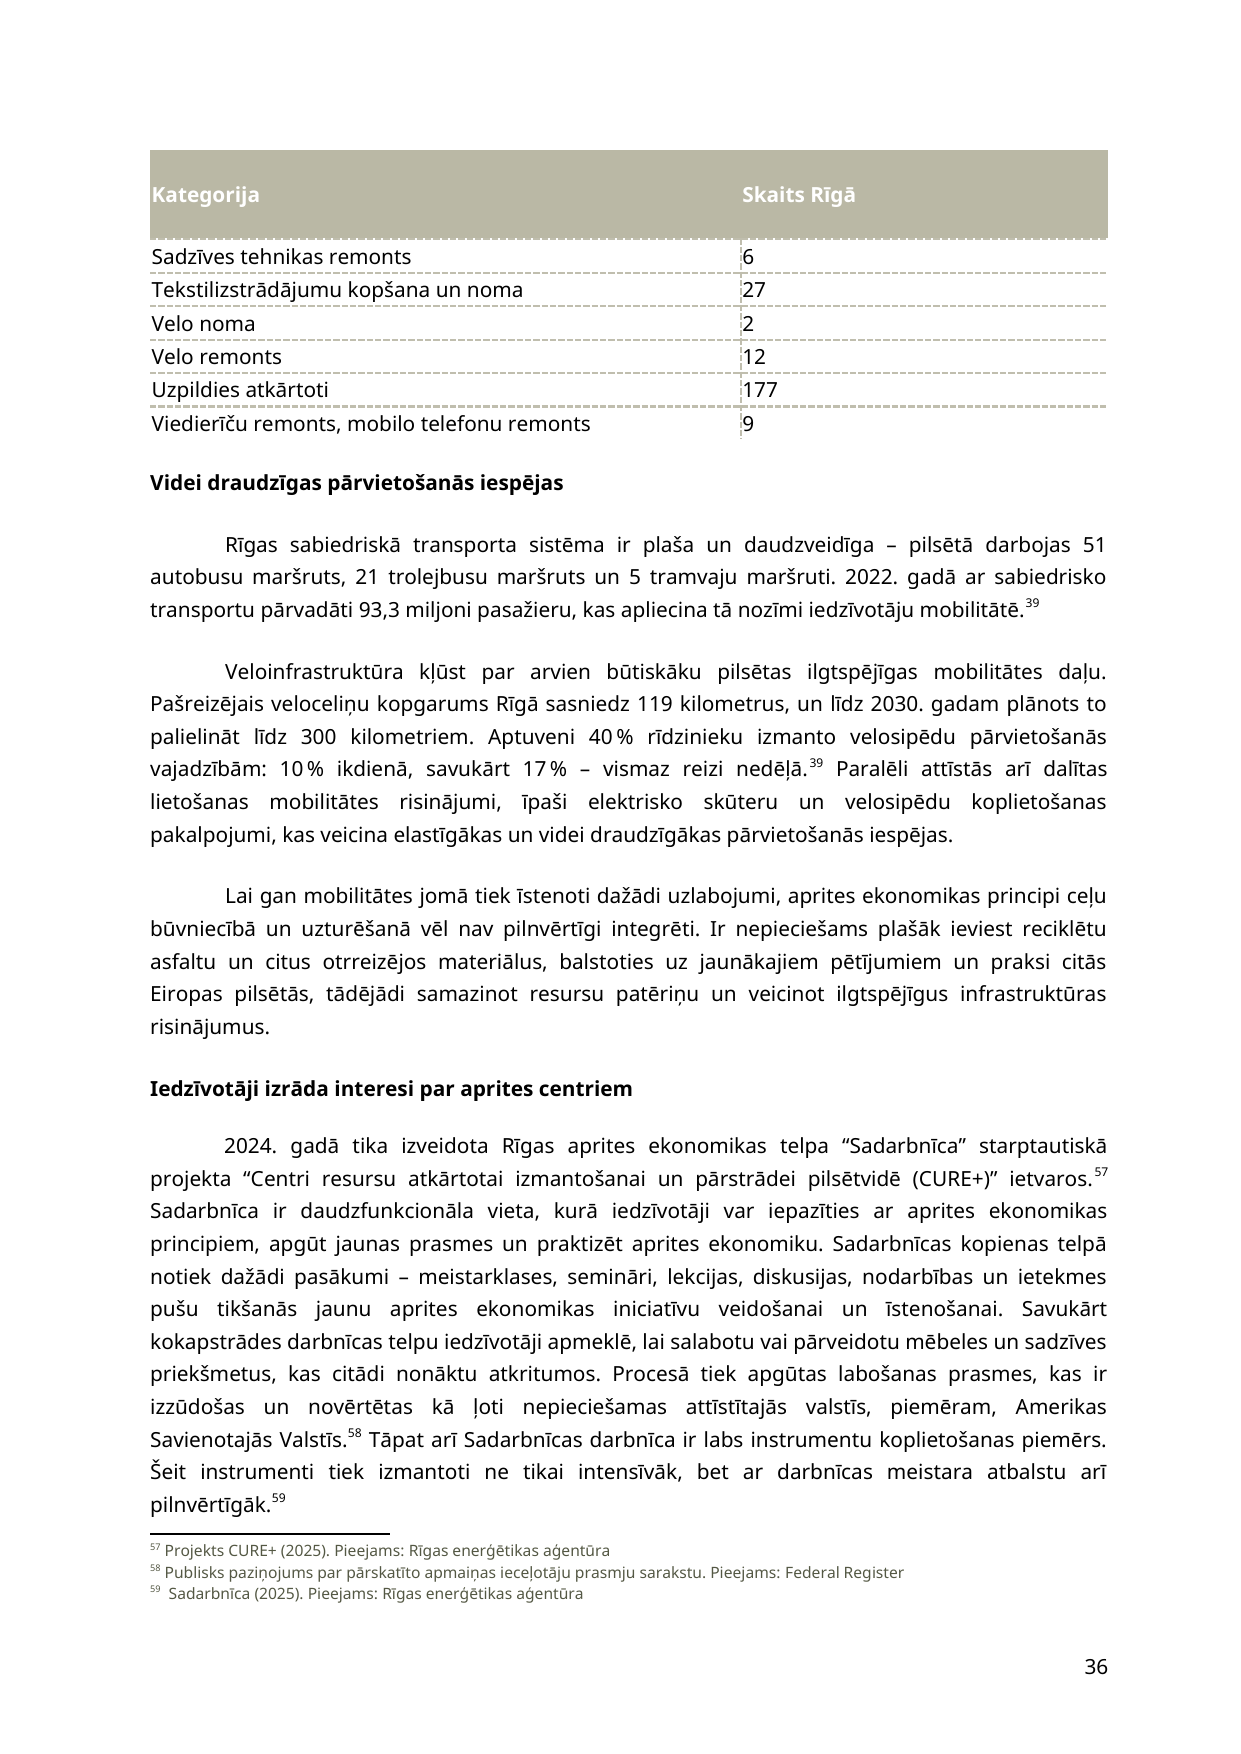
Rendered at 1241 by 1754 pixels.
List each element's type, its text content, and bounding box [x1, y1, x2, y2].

text Iedzīvotāji izrāda interesi par aprites centriem [150, 1074, 1108, 1102]
table_cell Uzpildies atkārtoti [150, 372, 741, 405]
table_cell 6 [741, 238, 1108, 272]
table_cell Tekstilizstrādājumu kopšana un noma [150, 272, 741, 305]
table_cell Velo remonts [150, 339, 741, 372]
table_header Skaits Rīgā [741, 150, 1108, 238]
table_cell 12 [741, 339, 1108, 372]
table_cell 27 [741, 272, 1108, 305]
table_cell 177 [741, 372, 1108, 405]
table_cell 9 [741, 405, 1108, 439]
table_cell Viedierīču remonts, mobilo telefonu remonts [150, 405, 741, 439]
table_cell 2 [741, 305, 1108, 338]
text Rīgas sabiedriskā transporta sistēma ir plaša un daudzveidīga – pilsētā darbojas 51 autobusu maršruts, 21 trolejbusu maršruts un 5 tramvaju maršruti. 2022. gadā ar sabiedrisko transportu pārvadāti 93,3 miljoni pasažieru, kas apliecina tā nozīmi iedzīvotāju mobilitātē.39 [150, 530, 1108, 623]
text Veloinfrastruktūra kļūst par arvien būtiskāku pilsētas ilgtspējīgas mobilitātes daļu. Pašreizējais veloceliņu kopgarums Rīgā sasniedz 119 kilometrus, un līdz 2030. gadam plānots to palielināt līdz 300 kilometriem. Aptuveni 40 % rīdzinieku izmanto velosipēdu pārvietošanās vajadzībām: 10 % ikdienā, savukārt 17 % – vismaz reizi nedēļā.39 Paralēli attīstās arī dalītas lietošanas mobilitātes risinājumi, īpaši elektrisko skūteru un velosipēdu koplietošanas pakalpojumi, kas veicina elastīgākas un videi draudzīgākas pārvietošanās iespējas. [150, 657, 1108, 848]
text 2024. gadā tika izveidota Rīgas aprites ekonomikas telpa “Sadarbnīca” starptautiskā projekta “Centri resursu atkārtotai izmantošanai un pārstrādei pilsētvidē (CURE+)” ietvaros. Sadarbnīca ir daudzfunkcionāla vieta, kurā iedzīvotāji var iepazīties ar aprites ekonomikas principiem, apgūt jaunas prasmes un praktizēt aprites ekonomiku. Sadarbnīcas kopienas telpā notiek dažādi pasākumi – meistarklases, semināri, lekcijas, diskusijas, nodarbības un ietekmes pušu tikšanās jaunu aprites ekonomikas iniciatīvu veidošanai un īstenošanai. Savukārt kokapstrādes darbnīcas telpu iedzīvotāji apmeklē, lai salabotu vai pārveidotu mēbeles un sadzīves priekšmetus, kas citādi nonāktu atkritumos. Procesā tiek apgūtas labošanas prasmes, kas ir izzūdošas un novērtētas kā ļoti nepieciešamas attīstītajās valstīs, piemēram, Amerikas Savienotajās Valstīs. Tāpat arī Sadarbnīcas darbnīca ir labs instrumentu koplietošanas piemērs. Šeit instrumenti tiek izmantoti ne tikai intensīvāk, bet ar darbnīcas meistara atbalstu arī pilnvērtīgāk. [150, 1131, 1108, 1518]
table_cell Sadzīves tehnikas remonts [150, 238, 741, 272]
table_cell Velo noma [150, 305, 741, 338]
text Lai gan mobilitātes jomā tiek īstenoti dažādi uzlabojumi, aprites ekonomikas principi ceļu būvniecībā un uzturēšanā vēl nav pilnvērtīgi integrēti. Ir nepieciešams plašāk ieviest reciklētu asfaltu un citus otrreizējos materiālus, balstoties uz jaunākajiem pētījumiem un praksi citās Eiropas pilsētās, tādējādi samazinot resursu patēriņu un veicinot ilgtspējīgus infrastruktūras risinājumus. [150, 882, 1108, 1040]
text Videi draudzīgas pārvietošanās iespējas [150, 468, 1108, 496]
table_header Kategorija [150, 150, 741, 238]
